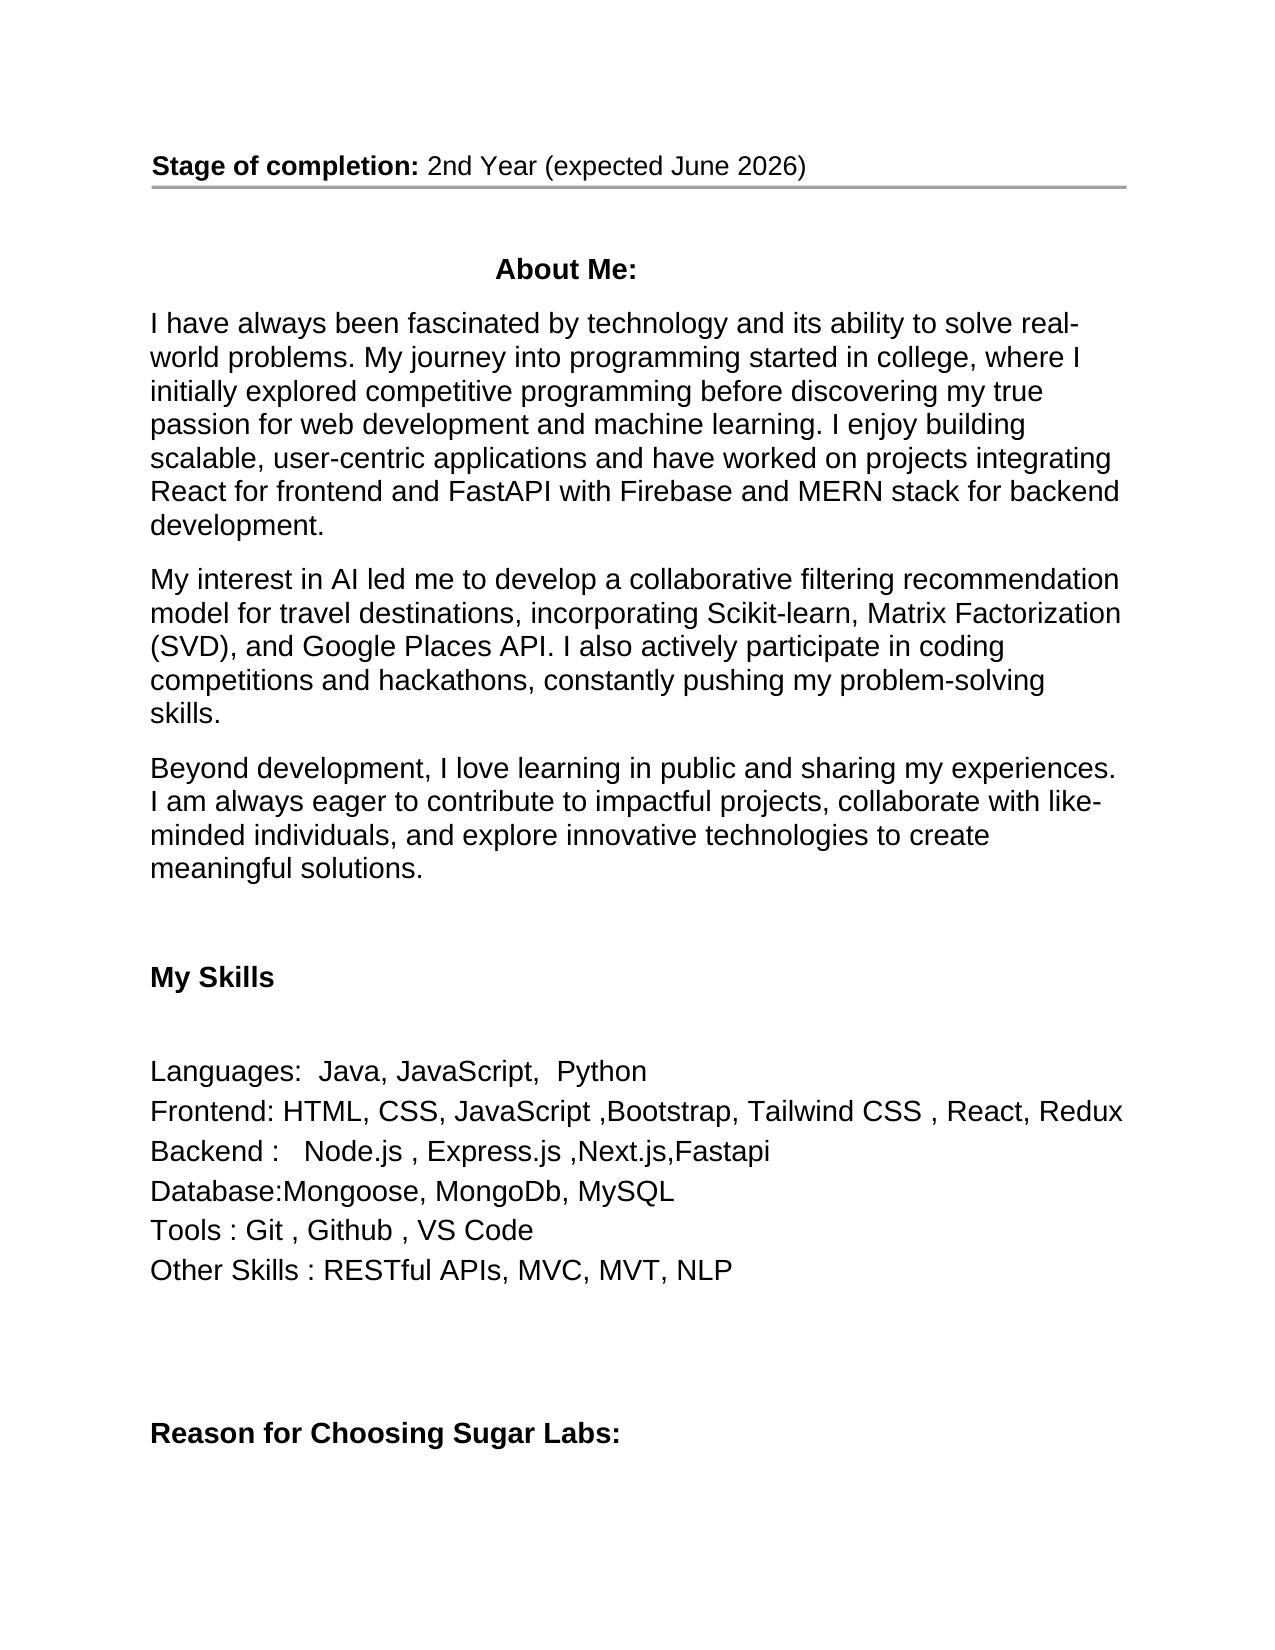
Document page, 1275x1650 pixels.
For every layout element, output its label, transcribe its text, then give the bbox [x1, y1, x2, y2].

text Backend : Node.js , Express.js ,Next.js,Fastapi [150, 1134, 1125, 1167]
text Tools : Git , Github , VS Code [150, 1213, 1125, 1247]
subtitle About Me: [150, 252, 1125, 286]
text Stage of completion: 2nd Year (expected June 2026) [152, 150, 1125, 181]
text Reason for Choosing Sugar Labs: [150, 1416, 1125, 1450]
text Languages: Java, JavaScript, Python [150, 1054, 1125, 1088]
text My Skills [150, 960, 1125, 993]
text Frontend: HTML, CSS, JavaScript ,Bootstrap, Tailwind CSS , React, Redux [150, 1094, 1125, 1127]
text My interest in AI led me to develop a collaborative filtering recommendation model for travel destinations, incorporating Scikit-learn, Matrix Factorization (SVD), and Google Places API. I also actively participate in coding competitions and hackathons, constantly pushing my problem-solving skills. [150, 562, 1125, 730]
text Database:Mongoose, MongoDb, MySQL [150, 1173, 1125, 1207]
text Beyond development, I love learning in public and sharing my experiences. I am always eager to contribute to impactful projects, collaborate with like-minded individuals, and explore innovative technologies to create meaningful solutions. [150, 751, 1125, 885]
text I have always been fascinated by technology and its ability to solve real-world problems. My journey into programming started in college, where I initially explored competitive programming before discovering my true passion for web development and machine learning. I enjoy building scalable, user-centric applications and have worked on projects integrating React for frontend and FastAPI with Firebase and MERN stack for backend development. [150, 306, 1125, 541]
text Other Skills : RESTful APIs, MVC, MVT, NLP [150, 1253, 1125, 1287]
